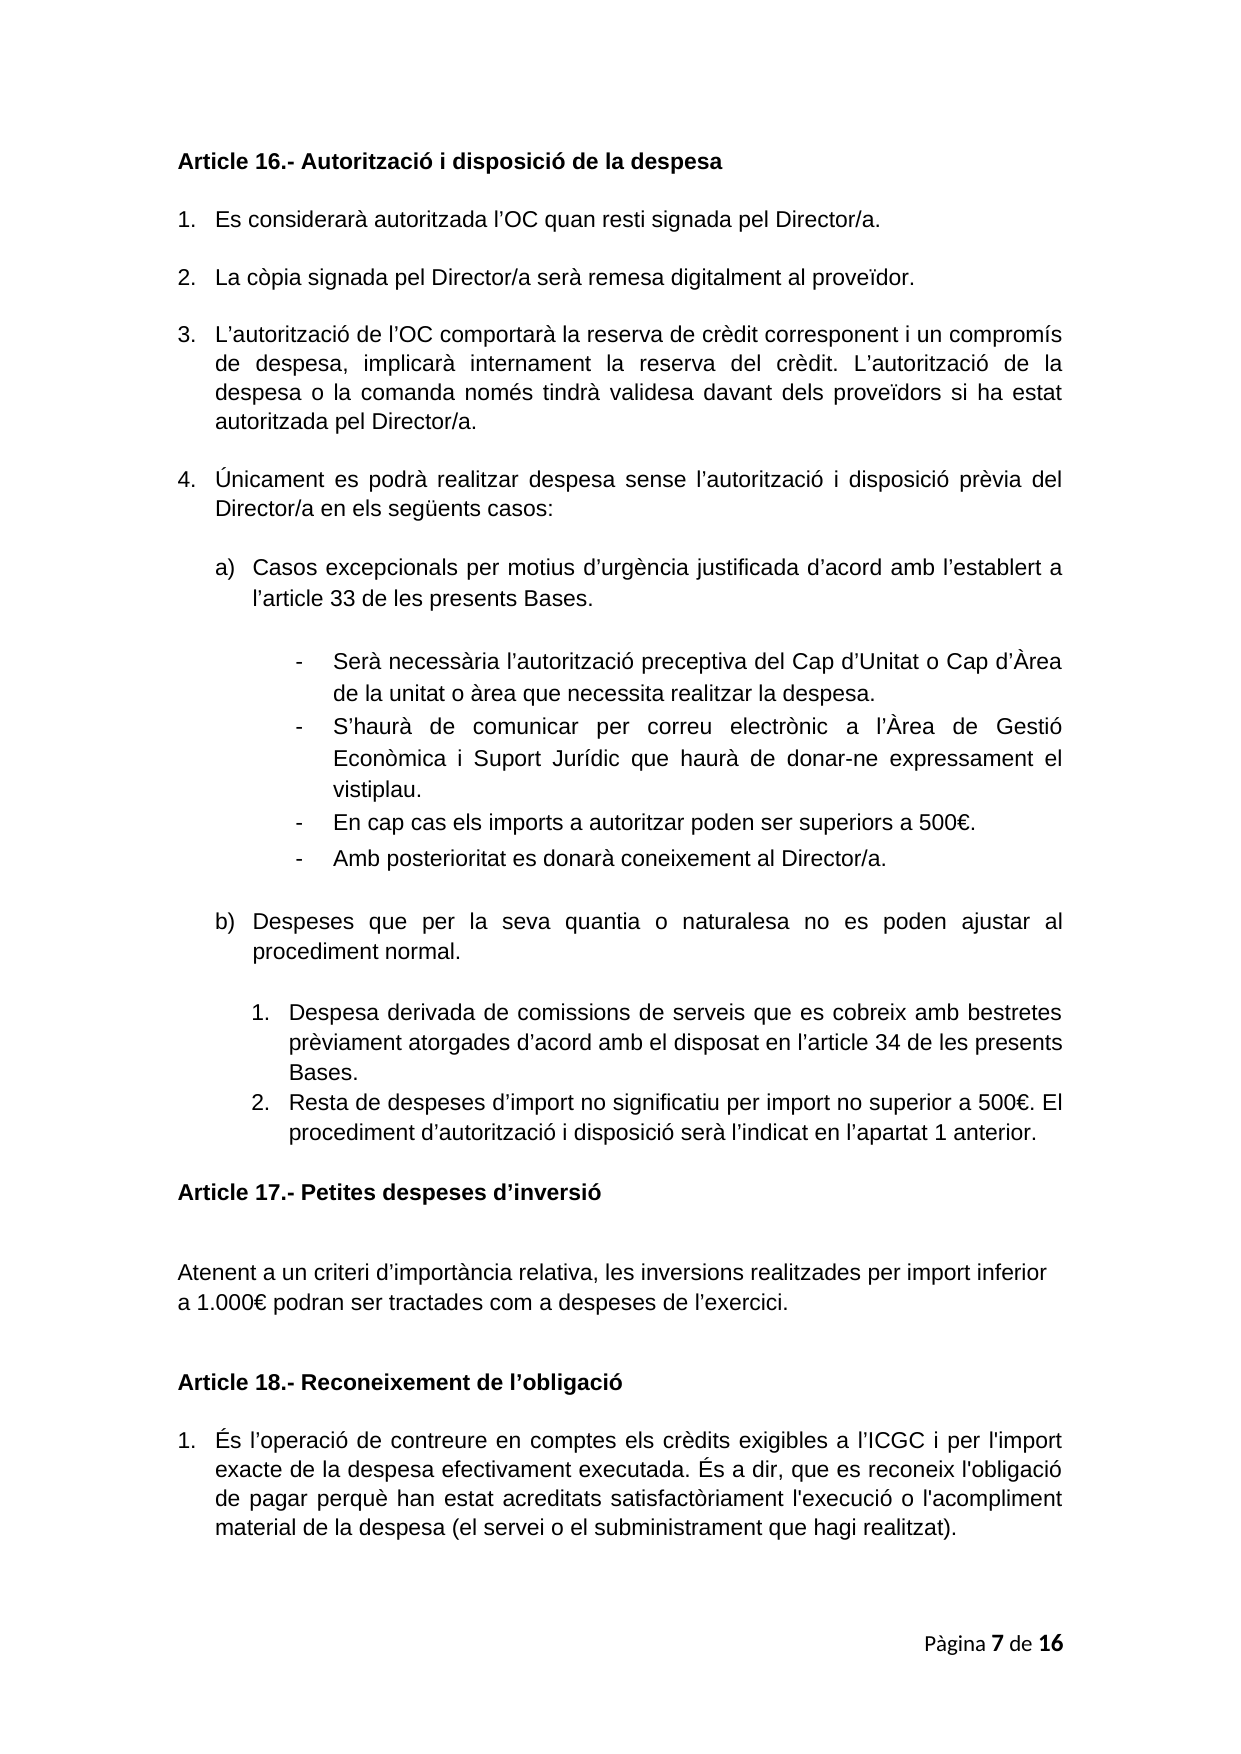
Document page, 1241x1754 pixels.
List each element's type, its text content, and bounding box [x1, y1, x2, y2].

list Amb posterioritat es donarà coneixement al Director/a. [295, 842, 1063, 873]
list S’haurà de comunicar per correu electrònic a l’Àrea de Gestió Econòmica i Suport Jurídic que haurà de donar-ne expressament el vistiplau. [295, 710, 1063, 802]
list És l’operació de contreure en comptes els crèdits exigibles a l’ICGC i per l'import exacte de la despesa efectivament executada. És a dir, que es reconeix l'obligació de pagar perquè han estat acreditats satisfactòriament l'execució o l'acompliment material de la despesa (el servei o el subministrament que hagi realitzat). [177, 1427, 1063, 1540]
list L’autorització de l’OC comportarà la reserva de crèdit corresponent i un compromís de despesa, implicarà internament la reserva del crèdit. L’autorització de la despesa o la comanda només tindrà validesa davant dels proveïdors si ha estat autoritzada pel Director/a. [177, 321, 1063, 434]
list La còpia signada pel Director/a serà remesa digitalment al proveïdor. [177, 263, 1063, 290]
list Casos excepcionals per motius d’urgència justificada d’acord amb l’establert a l’article 33 de les presents Bases. [215, 554, 1063, 611]
subtitle Article 16.- Autorització i disposició de la despesa [177, 148, 1063, 174]
text Atenent a un criteri d’importància relativa, les inversions realitzades per import inferior a 1.000€ podran ser tractades com a despeses de l’exercici. [177, 1258, 1063, 1315]
list Despeses que per la seva quantia o naturalesa no es poden ajustar al procediment normal. [215, 908, 1063, 964]
subtitle Article 18.- Reconeixement de l’obligació [177, 1369, 1063, 1395]
list Serà necessària l’autorització preceptiva del Cap d’Unitat o Cap d’Àrea de la unitat o àrea que necessita realitzar la despesa. [295, 645, 1063, 706]
list Despesa derivada de comissions de serveis que es cobreix amb bestretes prèviament atorgades d’acord amb el disposat en l’article 34 de les presents Bases. [251, 998, 1063, 1085]
list Resta de despeses d’import no significatiu per import no superior a 500€. El procediment d’autorització i disposició serà l’indicat en l’apartat 1 anterior. [251, 1089, 1063, 1146]
list Únicament es podrà realitzar despesa sense l’autorització i disposició prèvia del Director/a en els següents casos: [177, 466, 1063, 521]
list En cap cas els imports a autoritzar poden ser superiors a 500€. [295, 806, 1063, 837]
list Es considerarà autoritzada l’OC quan resti signada pel Director/a. [177, 206, 1063, 232]
subtitle Article 17.- Petites despeses d’inversió [177, 1178, 1063, 1205]
